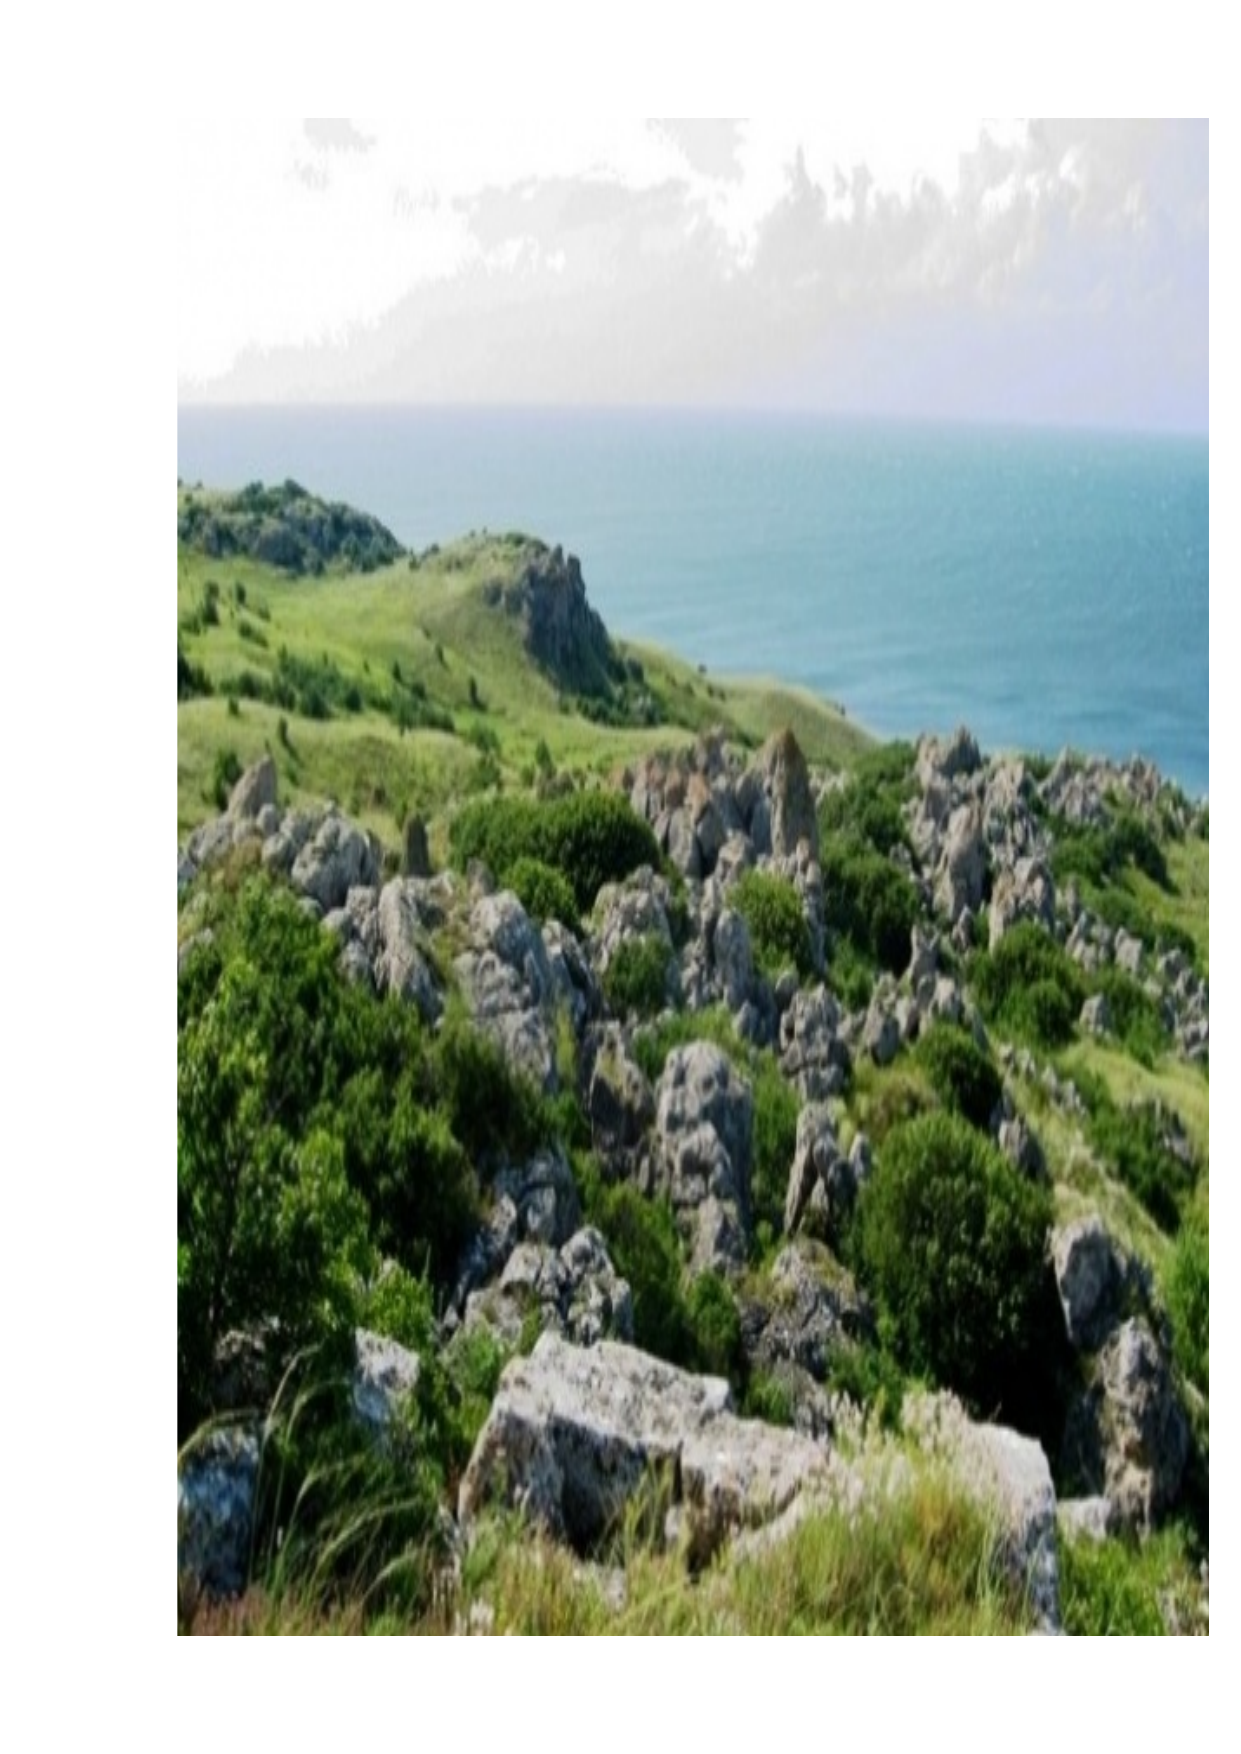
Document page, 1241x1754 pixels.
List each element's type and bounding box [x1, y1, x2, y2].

picture [177, 118, 1209, 1636]
